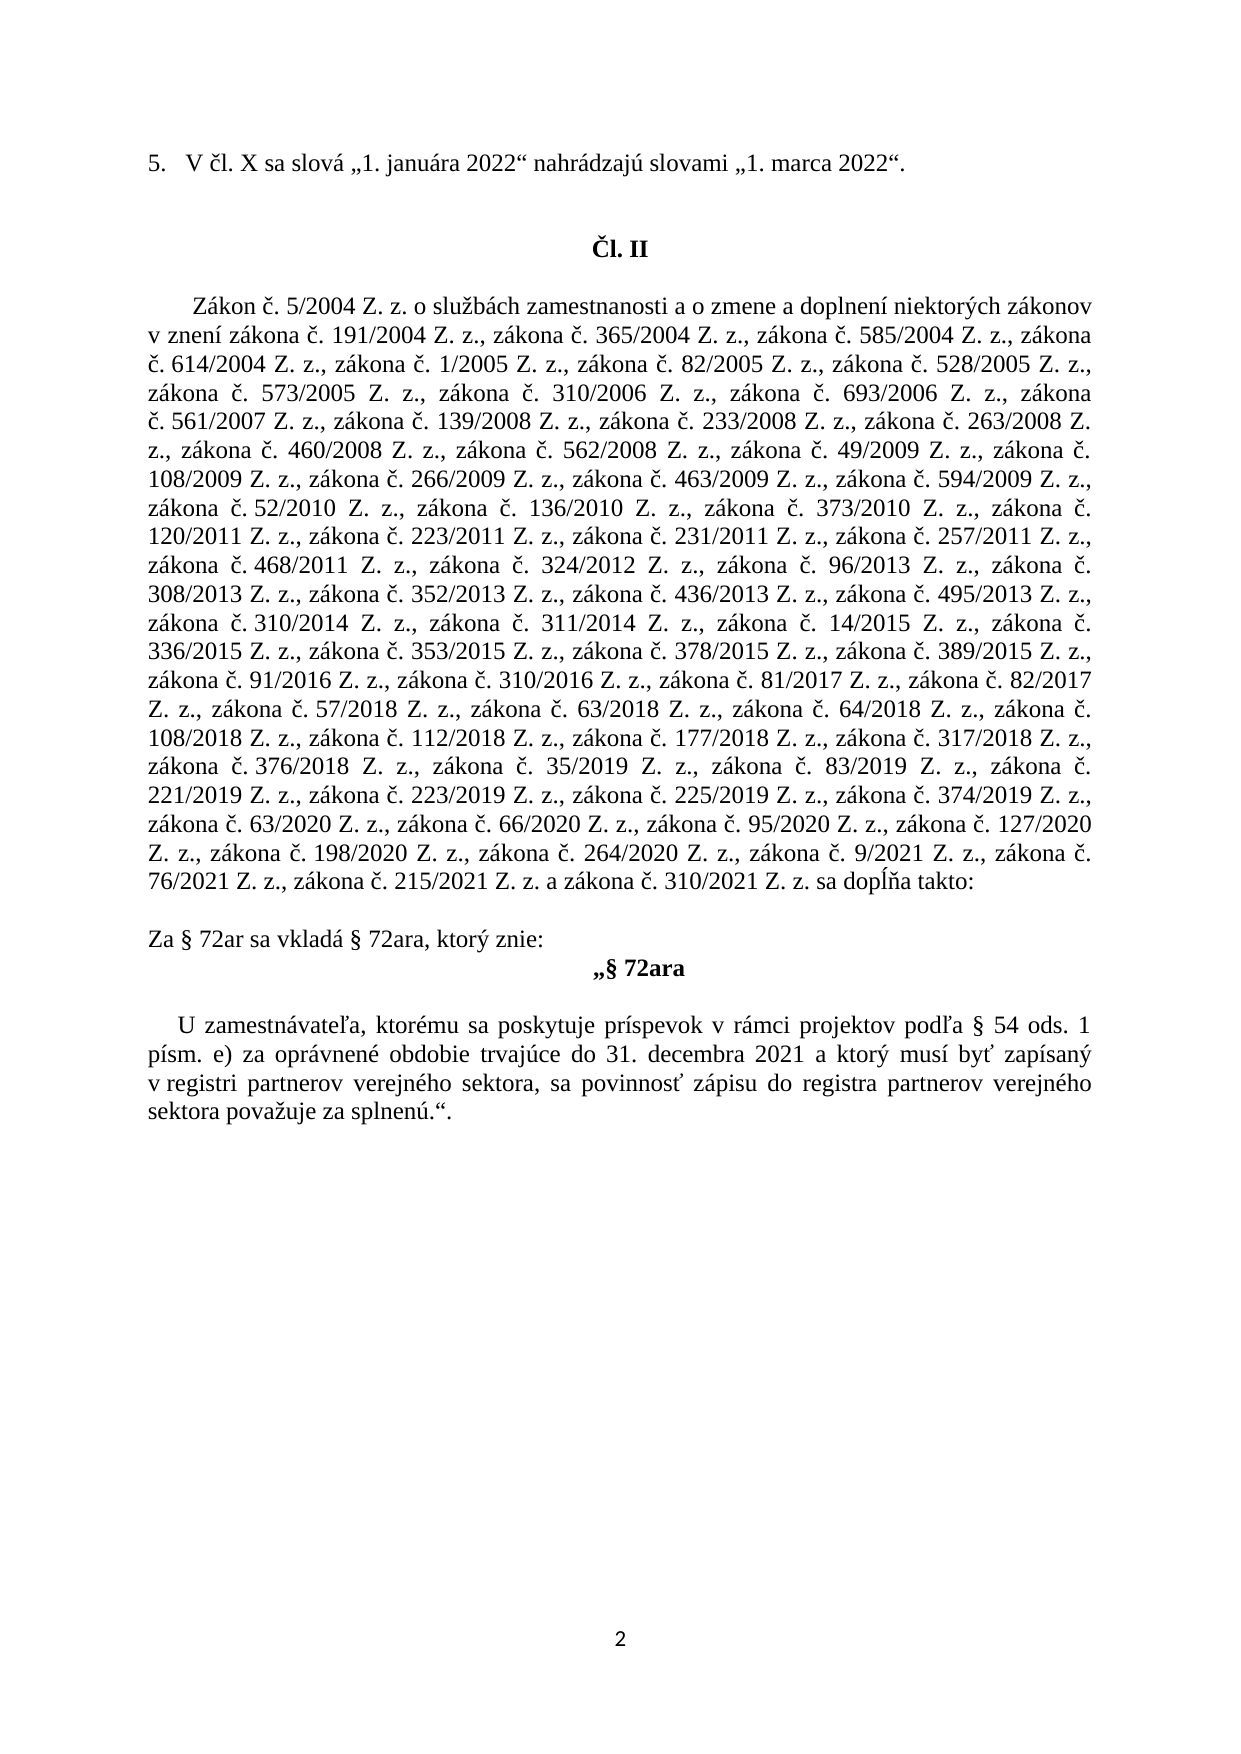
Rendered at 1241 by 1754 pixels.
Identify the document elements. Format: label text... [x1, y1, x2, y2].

text „§ 72ara [185, 953, 1093, 981]
text U zamestnávateľa, ktorému sa poskytuje príspevok v rámci projektov podľa § 54 ods. 1 písm. e) za oprávnené obdobie trvajúce do 31. decembra 2021 a ktorý musí byť zapísaný v registri partnerov verejného sektora, sa povinnosť zápisu do registra partnerov verejného sektora považuje za splnenú.“. [148, 1010, 1093, 1125]
text Za § 72ar sa vkladá § 72ara, ktorý znie: [148, 924, 1093, 953]
text Čl. II [148, 234, 1093, 263]
text Zákon č. 5/2004 Z. z. o službách zamestnanosti a o zmene a doplnení niektorých zákonov v znení zákona č. 191/2004 Z. z., zákona č. 365/2004 Z. z., zákona č. 585/2004 Z. z., zákona č. 614/2004 Z. z., zákona č. 1/2005 Z. z., zákona č. 82/2005 Z. z., zákona č. 528/2005 Z. z., zákona č. 573/2005 Z. z., zákona č. 310/2006 Z. z., zákona č. 693/2006 Z. z., zákona č. 561/2007 Z. z., zákona č. 139/2008 Z. z., zákona č. 233/2008 Z. z., zákona č. 263/2008 Z. z., zákona č. 460/2008 Z. z., zákona č. 562/2008 Z. z., zákona č. 49/2009 Z. z., zákona č. 108/2009 Z. z., zákona č. 266/2009 Z. z., zákona č. 463/2009 Z. z., zákona č. 594/2009 Z. z., zákona č. 52/2010 Z. z., zákona č. 136/2010 Z. z., zákona č. 373/2010 Z. z., zákona č. 120/2011 Z. z., zákona č. 223/2011 Z. z., zákona č. 231/2011 Z. z., zákona č. 257/2011 Z. z., zákona č. 468/2011 Z. z., zákona č. 324/2012 Z. z., zákona č. 96/2013 Z. z., zákona č. 308/2013 Z. z., zákona č. 352/2013 Z. z., zákona č. 436/2013 Z. z., zákona č. 495/2013 Z. z., zákona č. 310/2014 Z. z., zákona č. 311/2014 Z. z., zákona č. 14/2015 Z. z., zákona č. 336/2015 Z. z., zákona č. 353/2015 Z. z., zákona č. 378/2015 Z. z., zákona č. 389/2015 Z. z., zákona č. 91/2016 Z. z., zákona č. 310/2016 Z. z., zákona č. 81/2017 Z. z., zákona č. 82/2017 Z. z., zákona č. 57/2018 Z. z., zákona č. 63/2018 Z. z., zákona č. 64/2018 Z. z., zákona č. 108/2018 Z. z., zákona č. 112/2018 Z. z., zákona č. 177/2018 Z. z., zákona č. 317/2018 Z. z., zákona č. 376/2018 Z. z., zákona č. 35/2019 Z. z., zákona č. 83/2019 Z. z., zákona č. 221/2019 Z. z., zákona č. 223/2019 Z. z., zákona č. 225/2019 Z. z., zákona č. 374/2019 Z. z., zákona č. 63/2020 Z. z., zákona č. 66/2020 Z. z., zákona č. 95/2020 Z. z., zákona č. 127/2020 Z. z., zákona č. 198/2020 Z. z., zákona č. 264/2020 Z. z., zákona č. 9/2021 Z. z., zákona č. 76/2021 Z. z., zákona č. 215/2021 Z. z. a zákona č. 310/2021 Z. z. sa dopĺňa takto: [148, 291, 1093, 895]
list V čl. X sa slová „1. januára 2022“ nahrádzajú slovami „1. marca 2022“. [148, 148, 1093, 176]
